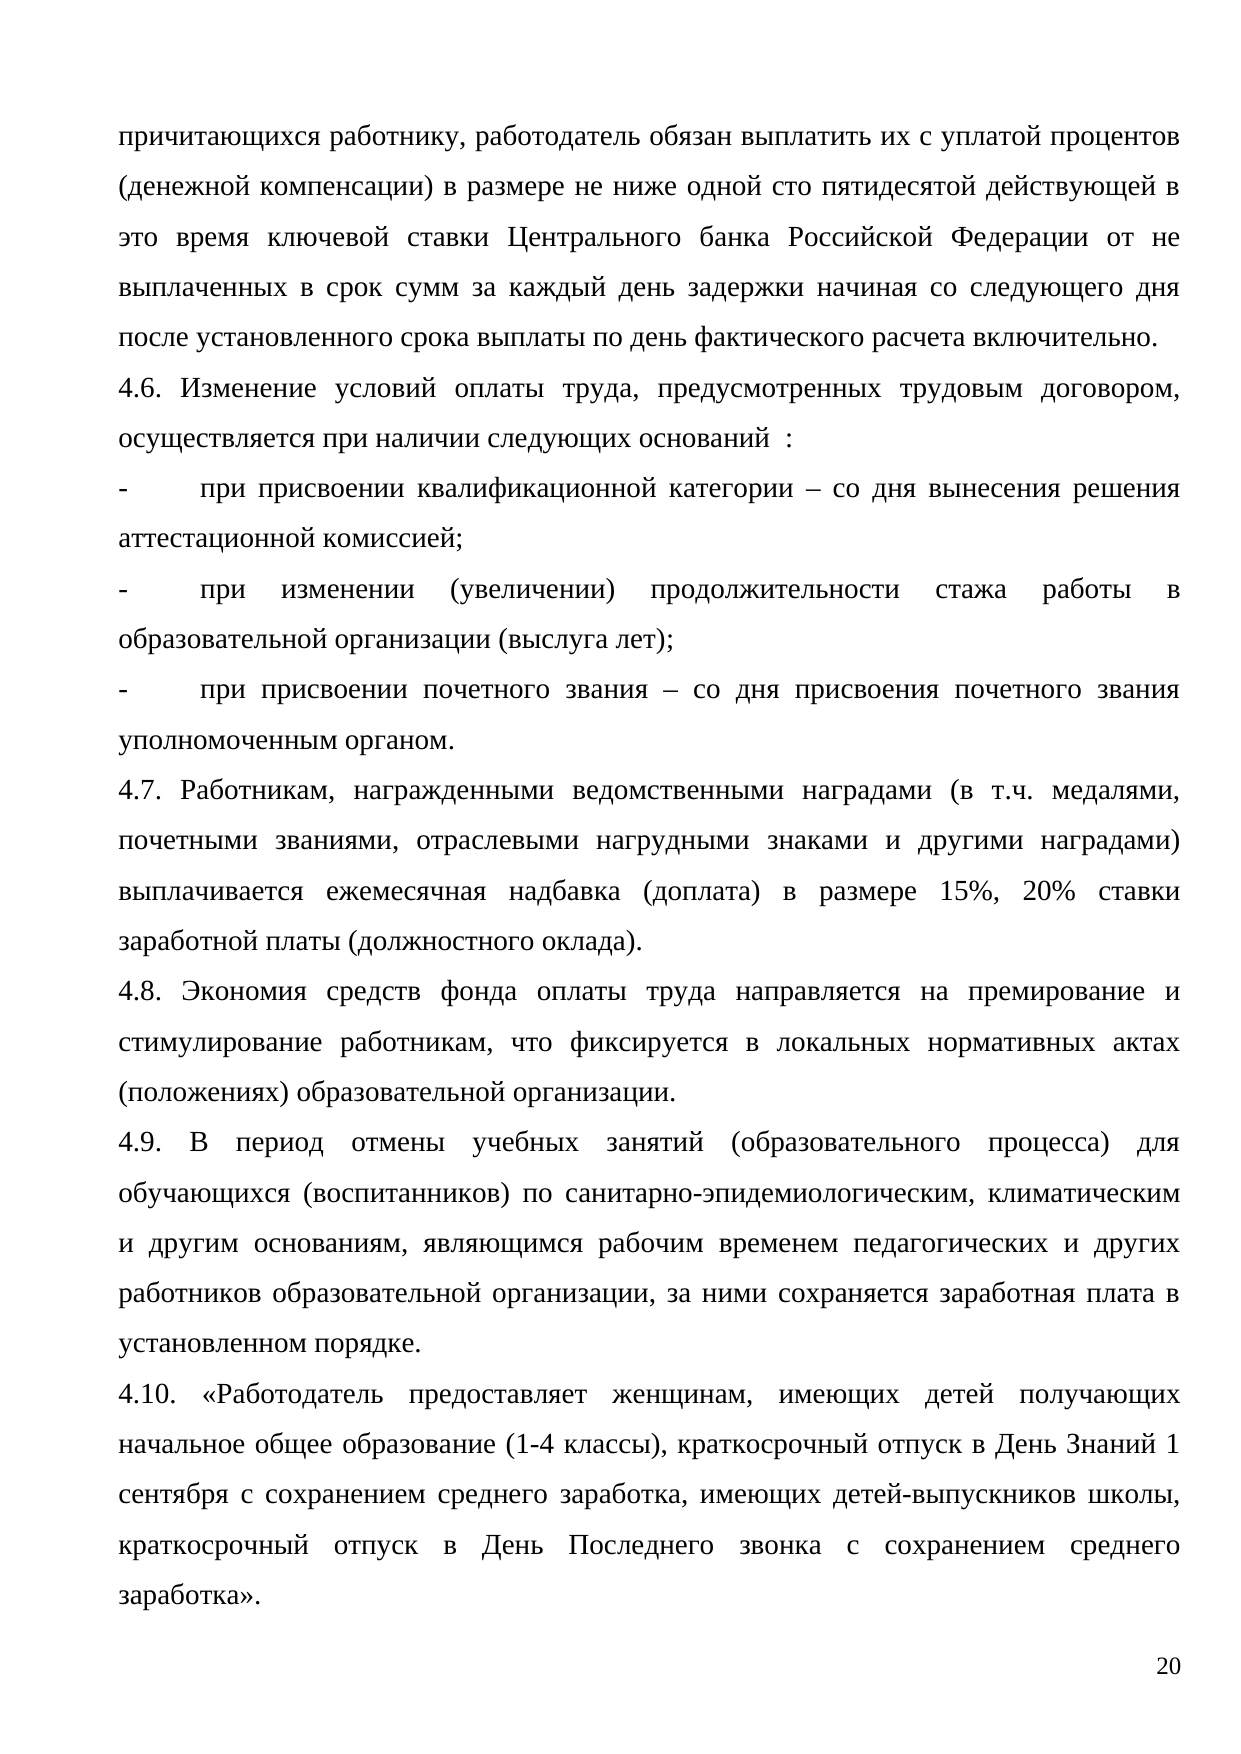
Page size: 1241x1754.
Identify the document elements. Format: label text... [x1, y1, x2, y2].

list при присвоении почетного звания – со дня присвоения почетного звания уполномоченным органом. [118, 672, 1181, 755]
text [118, 118, 1181, 353]
text 4.10. «Работодатель предоставляет женщинам, имеющих детей получающих начальное общее образование (1-4 классы), краткосрочный отпуск в День Знаний 1 сентября с сохранением среднего заработка, имеющих детей-выпускников школы, краткосрочный отпуск в День Последнего звонка с сохранением среднего заработка». [118, 1376, 1181, 1611]
list 4.8. Экономия средств фонда оплаты труда направляется на премирование и стимулирование работникам, что фиксируется в локальных нормативных актах (положениях) образовательной организации. [118, 973, 1181, 1108]
list 4.9. В период отмены учебных занятий (образовательного процесса) для обучающихся (воспитанников) по санитарно-эпидемиологическим, климатическим и другим основаниям, являющимся рабочим временем педагогических и других работников образовательной организации, за ними сохраняется заработная плата в установленном порядке. [118, 1124, 1181, 1359]
list 4.7. Работникам, награжденными ведомственными наградами (в т.ч. медалями, почетными званиями, отраслевыми нагрудными знаками и другими наградами) выплачивается ежемесячная надбавка (доплата) в размере 15%, 20% ставки заработной платы (должностного оклада). [118, 772, 1181, 957]
list при изменении (увеличении) продолжительности стажа работы в образовательной организации (выслуга лет); [118, 571, 1181, 655]
list при присвоении квалификационной категории – со дня вынесения решения аттестационной комиссией; [118, 470, 1181, 554]
text 4.6. Изменение условий оплаты труда, предусмотренных трудовым договором, осуществляется при наличии следующих оснований : [118, 370, 1181, 453]
